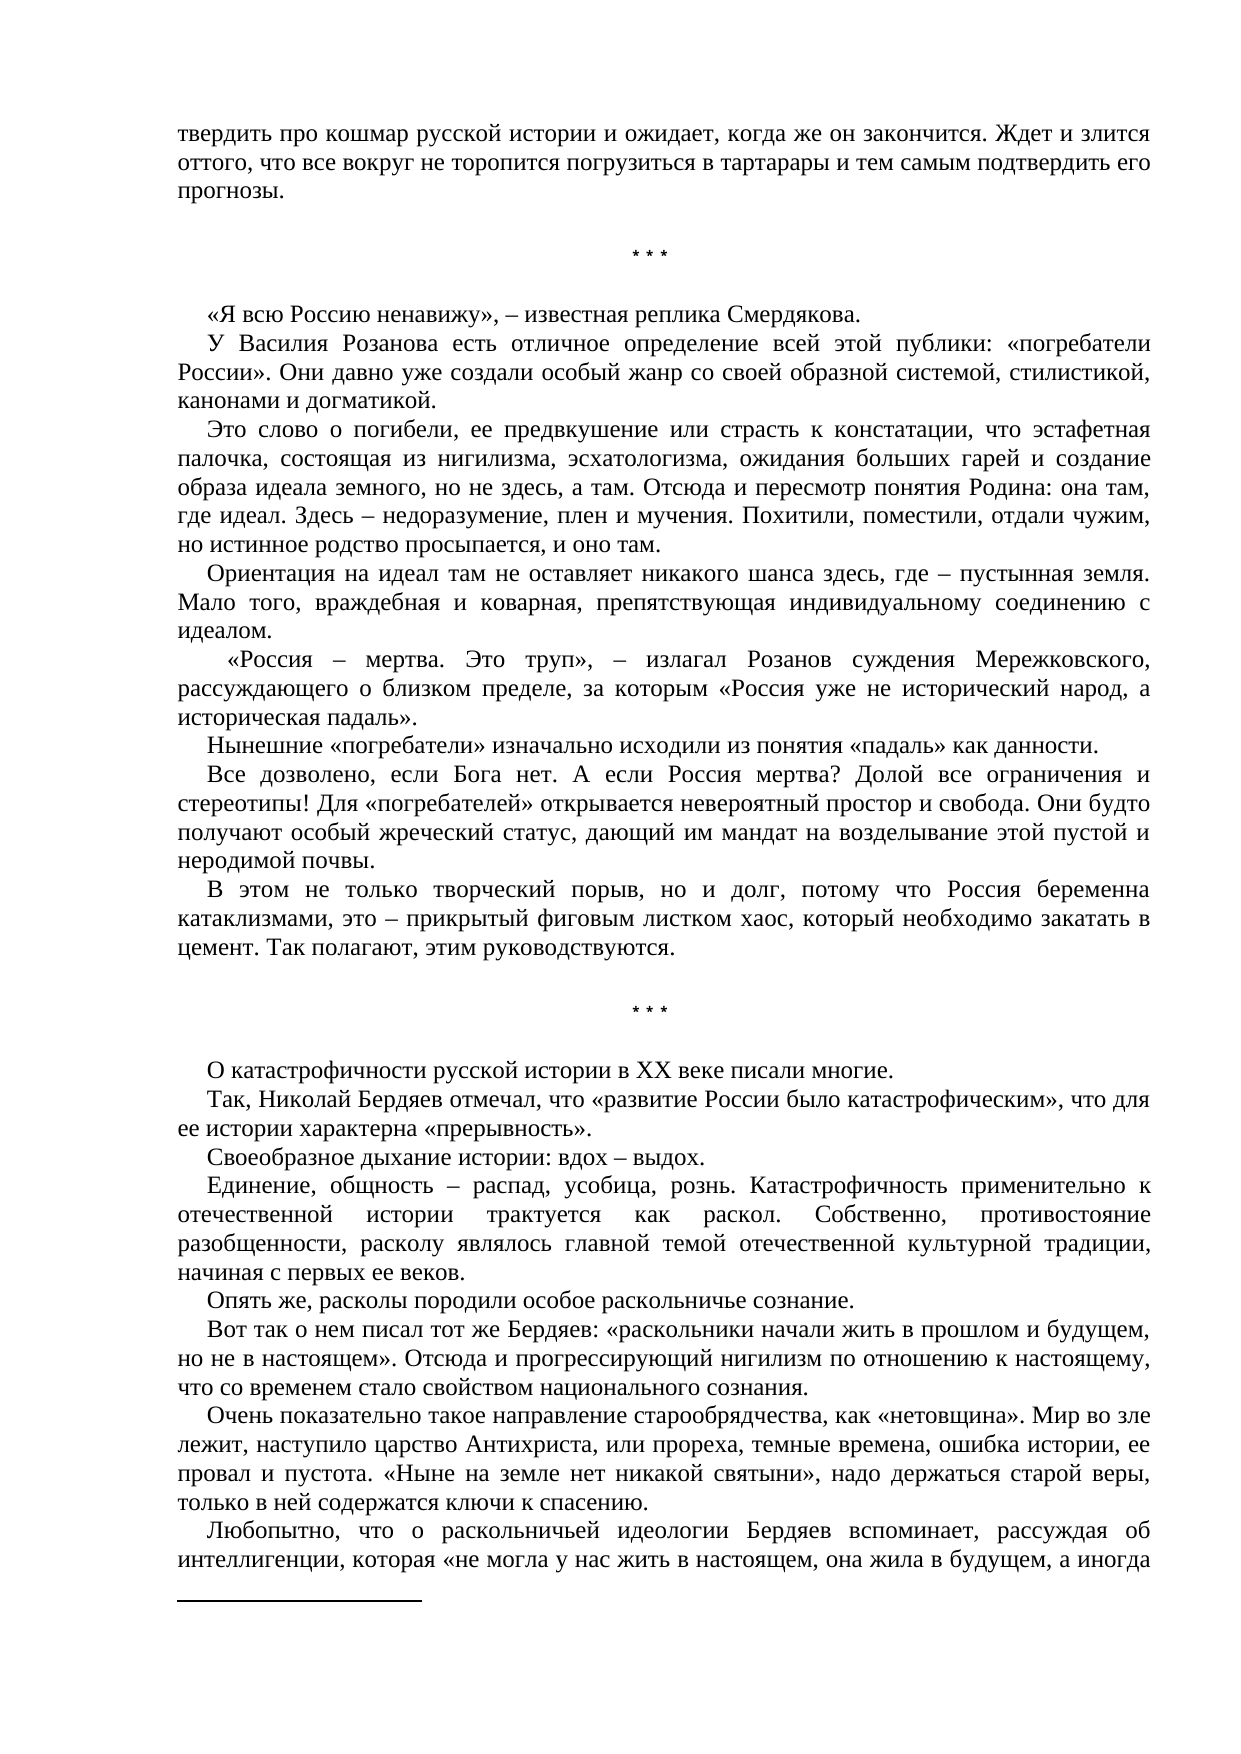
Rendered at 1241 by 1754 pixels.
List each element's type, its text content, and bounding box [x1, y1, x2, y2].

text Очень показательно такое направление старообрядчества, как «нетовщина». Мир во зле лежит, наступило царство Антихриста, или прореха, темные времена, ошибка истории, ее провал и пустота. «Ныне на земле нет никакой святыни», надо держаться старой веры, только в ней содержатся ключи к спасению. [177, 1401, 1152, 1516]
text Нынешние «погребатели» изначально исходили из понятия «падаль» как данности. [177, 731, 1152, 759]
text Вот так о нем писал тот же Бердяев: «раскольники начали жить в прошлом и будущем, но не в настоящем». Отсюда и прогрессирующий нигилизм по отношению к настоящему, что со временем стало свойством национального сознания. [177, 1314, 1152, 1401]
text «Я всю Россию ненавижу», – известная реплика Смердякова. [177, 299, 1152, 328]
text О катастрофичности русской истории в XX веке писали многие. [177, 1056, 1152, 1084]
text Своеобразное дыхание истории: вдох – выдох. [177, 1142, 1152, 1171]
text * * * [177, 233, 1122, 264]
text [177, 1516, 1152, 1573]
text * * * [177, 989, 1122, 1021]
text Единение, общность – распад, усобица, рознь. Катастрофичность применительно к отечественной истории трактуется как раскол. Собственно, противостояние разобщенности, расколу являлось главной темой отечественной культурной традиции, начиная с первых ее веков. [177, 1171, 1152, 1286]
text В этом не только творческий порыв, но и долг, потому что Россия беременна катаклизмами, это – прикрытый фиговым листком хаос, который необходимо закатать в цемент. Так полагают, этим руководствуются. [177, 874, 1152, 961]
text Это слово о погибели, ее предвкушение или страсть к констатации, что эстафетная палочка, состоящая из нигилизма, эсхатологизма, ожидания больших гарей и создание образа идеала земного, но не здесь, а там. Отсюда и пересмотр понятия Родина: она там, где идеал. Здесь – недоразумение, плен и мучения. Похитили, поместили, отдали чужим, но истинное родство просыпается, и оно там. [177, 414, 1152, 558]
text У Василия Розанова есть отличное определение всей этой публики: «погребатели России». Они давно уже создали особый жанр со своей образной системой, стилистикой, канонами и догматикой. [177, 328, 1152, 414]
text Так, Николай Бердяев отмечал, что «развитие России было катастрофическим», что для ее истории характерна «прерывность». [177, 1084, 1152, 1142]
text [177, 118, 1152, 204]
text «Россия – мертва. Это труп», – излагал Розанов суждения Мережковского, рассуждающего о близком пределе, за которым «Россия уже не исторический народ, а историческая падаль». [177, 644, 1152, 731]
text Ориентация на идеал там не оставляет никакого шанса здесь, где – пустынная земля. Мало того, враждебная и коварная, препятствующая индивидуальному соединению с идеалом. [177, 558, 1152, 644]
text Опять же, расколы породили особое раскольничье сознание. [177, 1286, 1152, 1314]
text Все дозволено, если Бога нет. А если Россия мертва? Долой все ограничения и стереотипы! Для «погребателей» открывается невероятный простор и свобода. Они будто получают особый жреческий статус, дающий им мандат на возделывание этой пустой и неродимой почвы. [177, 759, 1152, 874]
